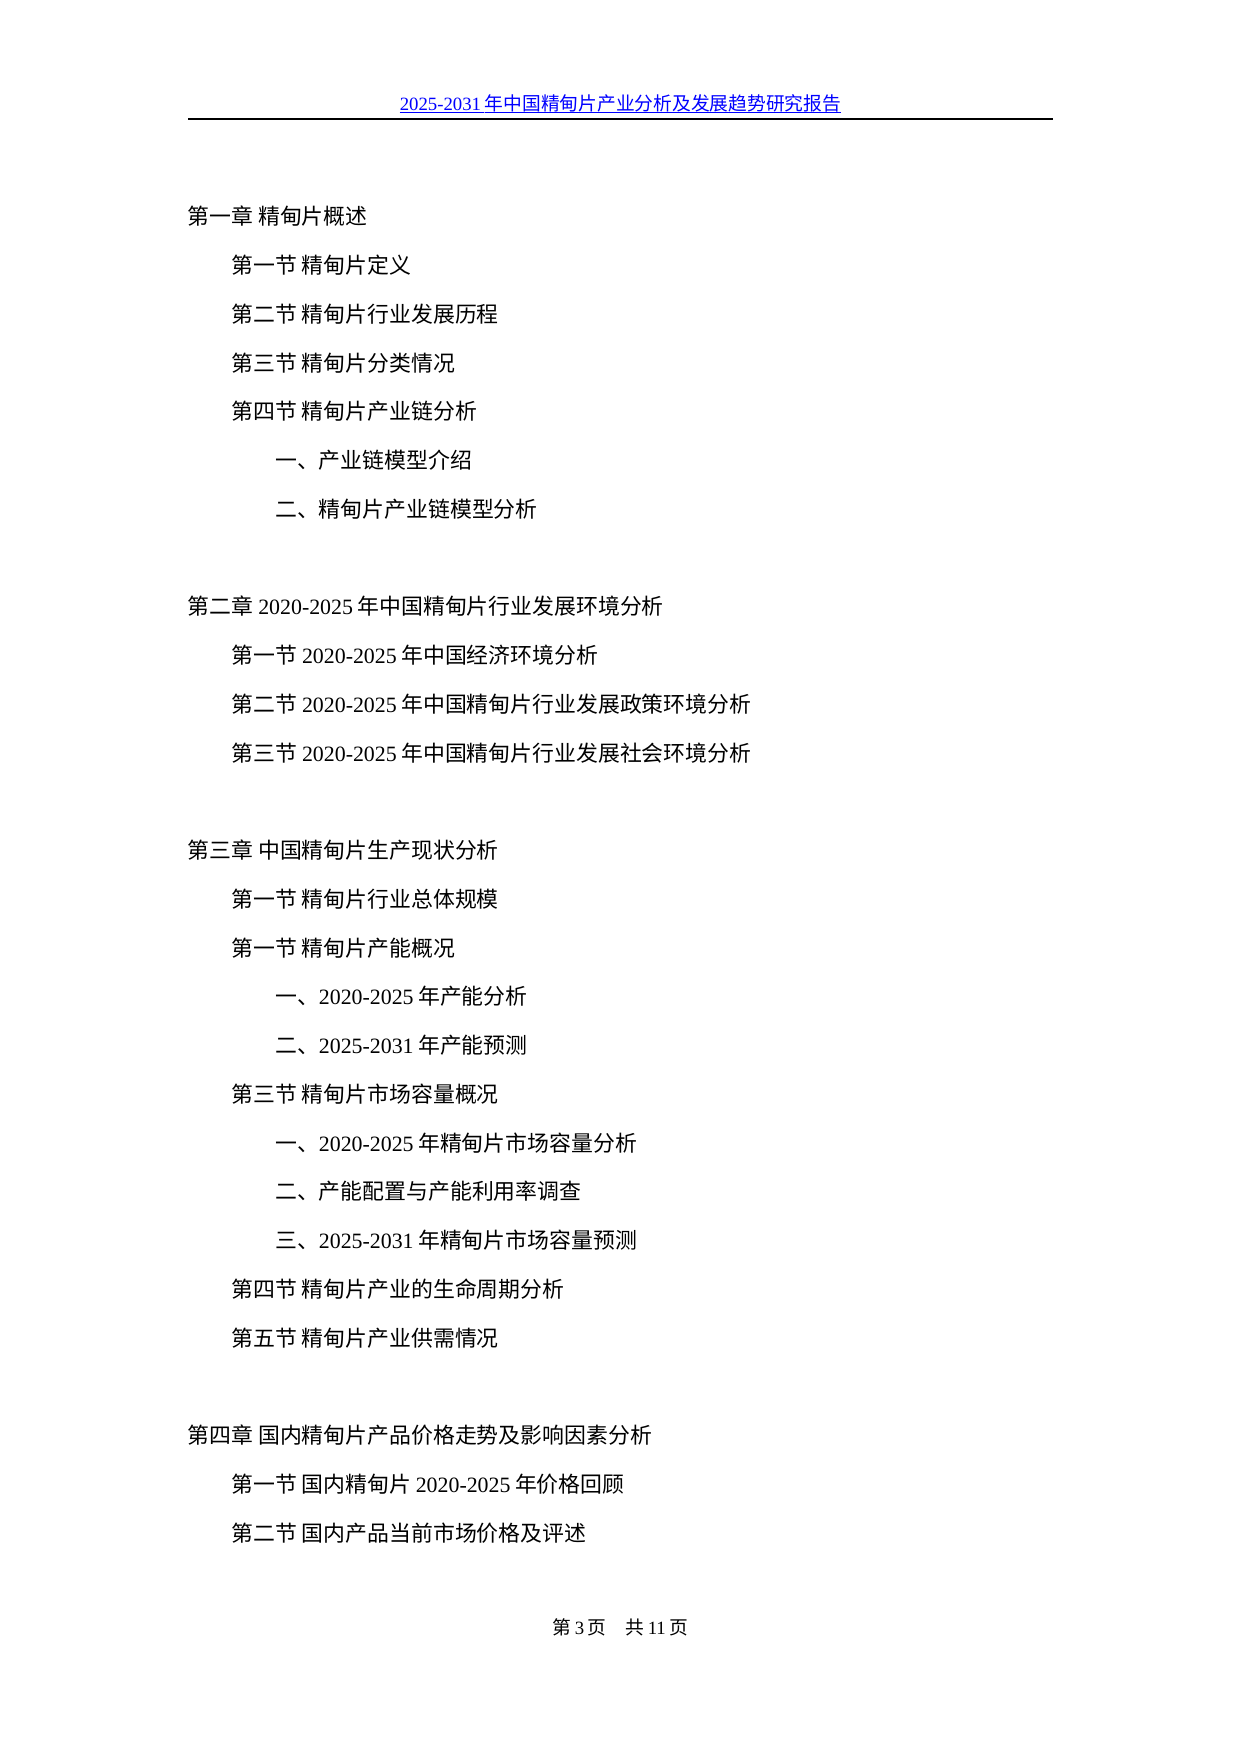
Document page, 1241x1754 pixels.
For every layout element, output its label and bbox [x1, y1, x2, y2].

text [187, 150, 1053, 1548]
